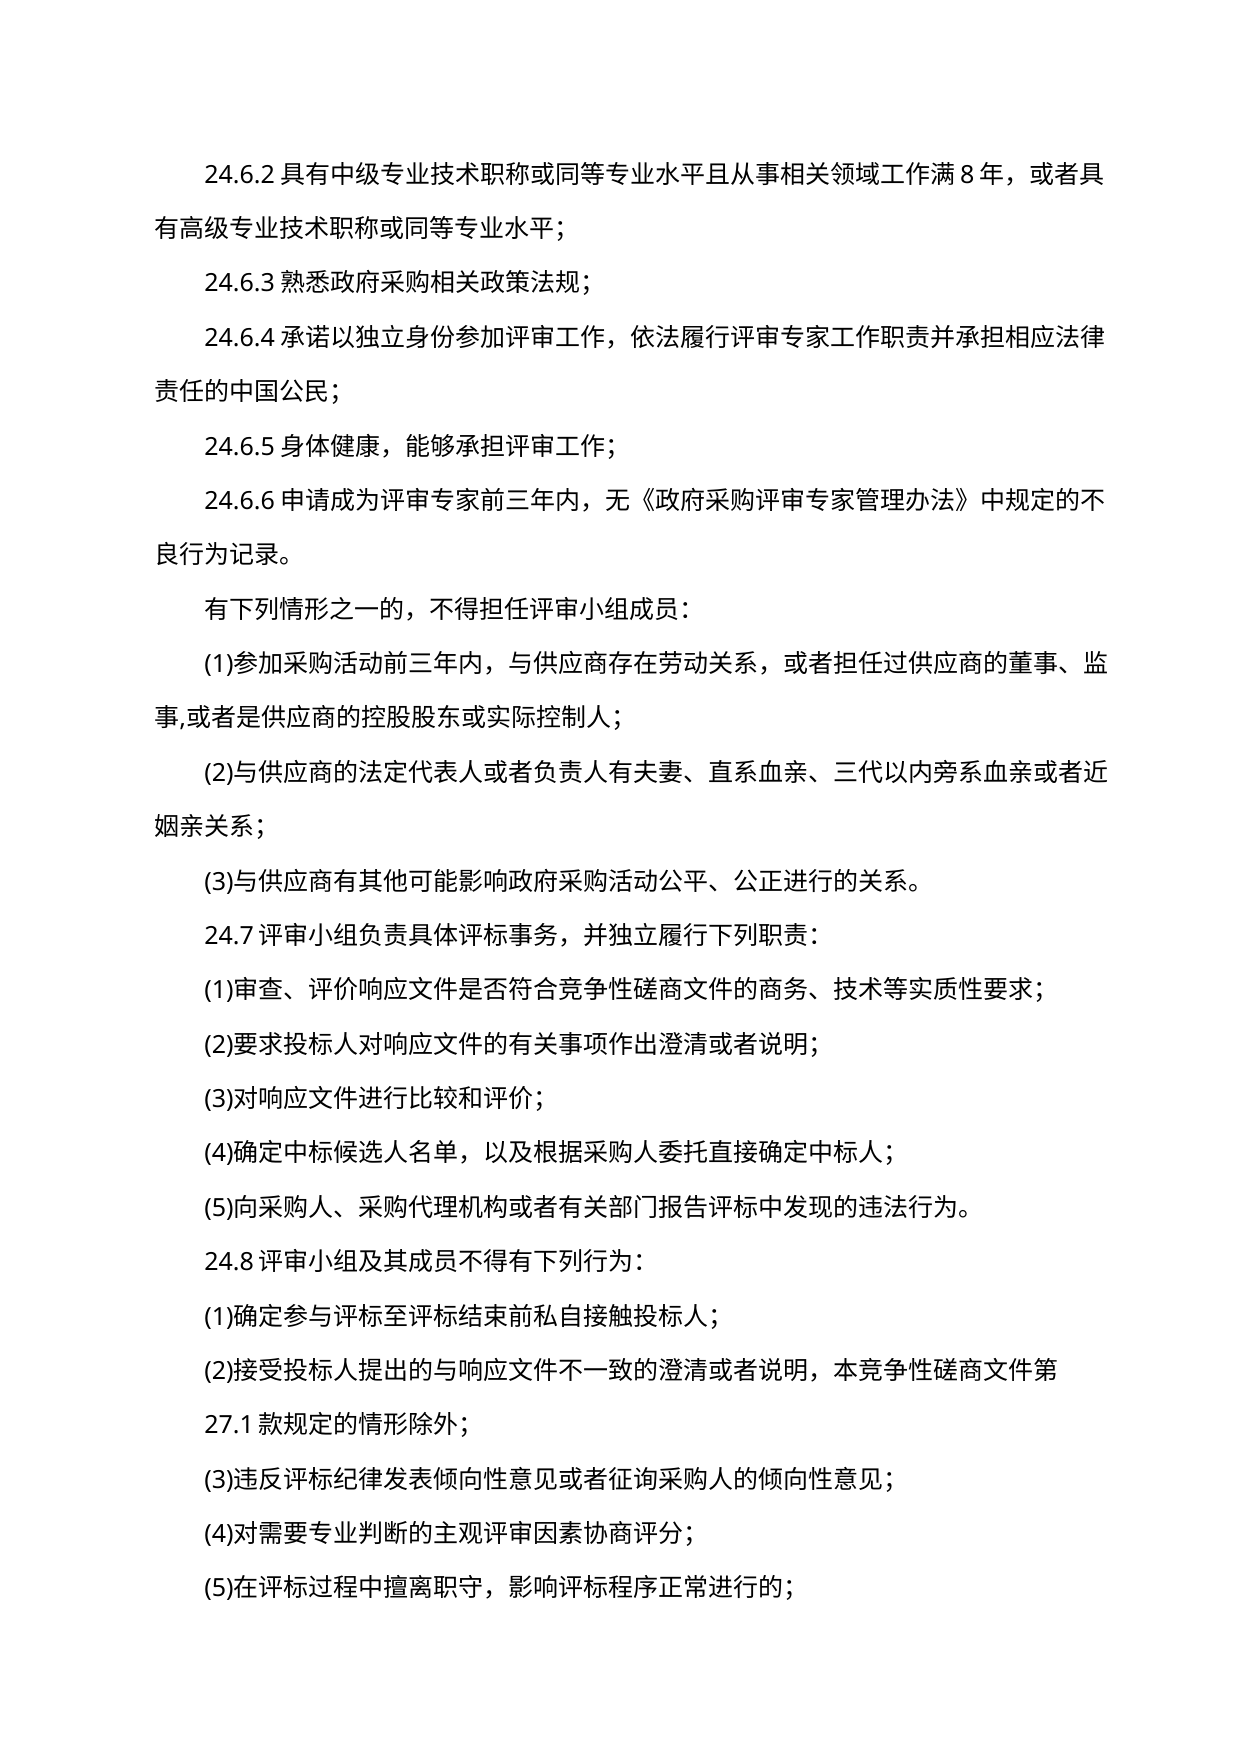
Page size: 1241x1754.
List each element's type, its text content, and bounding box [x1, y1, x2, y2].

text (3)与供应商有其他可能影响政府采购活动公平、公正进行的关系。 [154, 861, 1117, 897]
text 24.8评审小组及其成员不得有下列行为： [154, 1242, 1117, 1278]
text (5)在评标过程中擅离职守，影响评标程序正常进行的； [154, 1568, 1117, 1604]
text (1)参加采购活动前三年内，与供应商存在劳动关系，或者担任过供应商的董事、监事,或者是供应商的控股股东或实际控制人； [154, 643, 1117, 734]
text (2)接受投标人提出的与响应文件不一致的澄清或者说明，本竞争性磋商文件第 [154, 1350, 1117, 1387]
text 24.6.5身体健康，能够承担评审工作； [154, 426, 1117, 462]
text 24.7评审小组负责具体评标事务，并独立履行下列职责： [154, 915, 1117, 952]
text (3)违反评标纪律发表倾向性意见或者征询采购人的倾向性意见； [154, 1459, 1117, 1495]
text (4)对需要专业判断的主观评审因素协商评分； [154, 1513, 1117, 1550]
text (3)对响应文件进行比较和评价； [154, 1078, 1117, 1115]
text 24.6.6申请成为评审专家前三年内，无《政府采购评审专家管理办法》中规定的不良行为记录。 [154, 480, 1117, 571]
text (2)与供应商的法定代表人或者负责人有夫妻、直系血亲、三代以内旁系血亲或者近姻亲关系； [154, 752, 1117, 843]
text 有下列情形之一的，不得担任评审小组成员： [154, 589, 1117, 625]
text 24.6.3熟悉政府采购相关政策法规； [154, 263, 1117, 299]
text (1)确定参与评标至评标结束前私自接触投标人； [154, 1296, 1117, 1332]
text 24.6.4承诺以独立身份参加评审工作，依法履行评审专家工作职责并承担相应法律责任的中国公民； [154, 317, 1117, 408]
text (2)要求投标人对响应文件的有关事项作出澄清或者说明； [154, 1024, 1117, 1060]
text (5)向采购人、采购代理机构或者有关部门报告评标中发现的违法行为。 [154, 1187, 1117, 1223]
text (4)确定中标候选人名单，以及根据采购人委托直接确定中标人； [154, 1133, 1117, 1169]
text (1)审查、评价响应文件是否符合竞争性磋商文件的商务、技术等实质性要求； [154, 970, 1117, 1006]
text 24.6.2具有中级专业技术职称或同等专业水平且从事相关领域工作满8年，或者具有高级专业技术职称或同等专业水平； [154, 154, 1117, 245]
text 27.1款规定的情形除外； [154, 1405, 1117, 1441]
